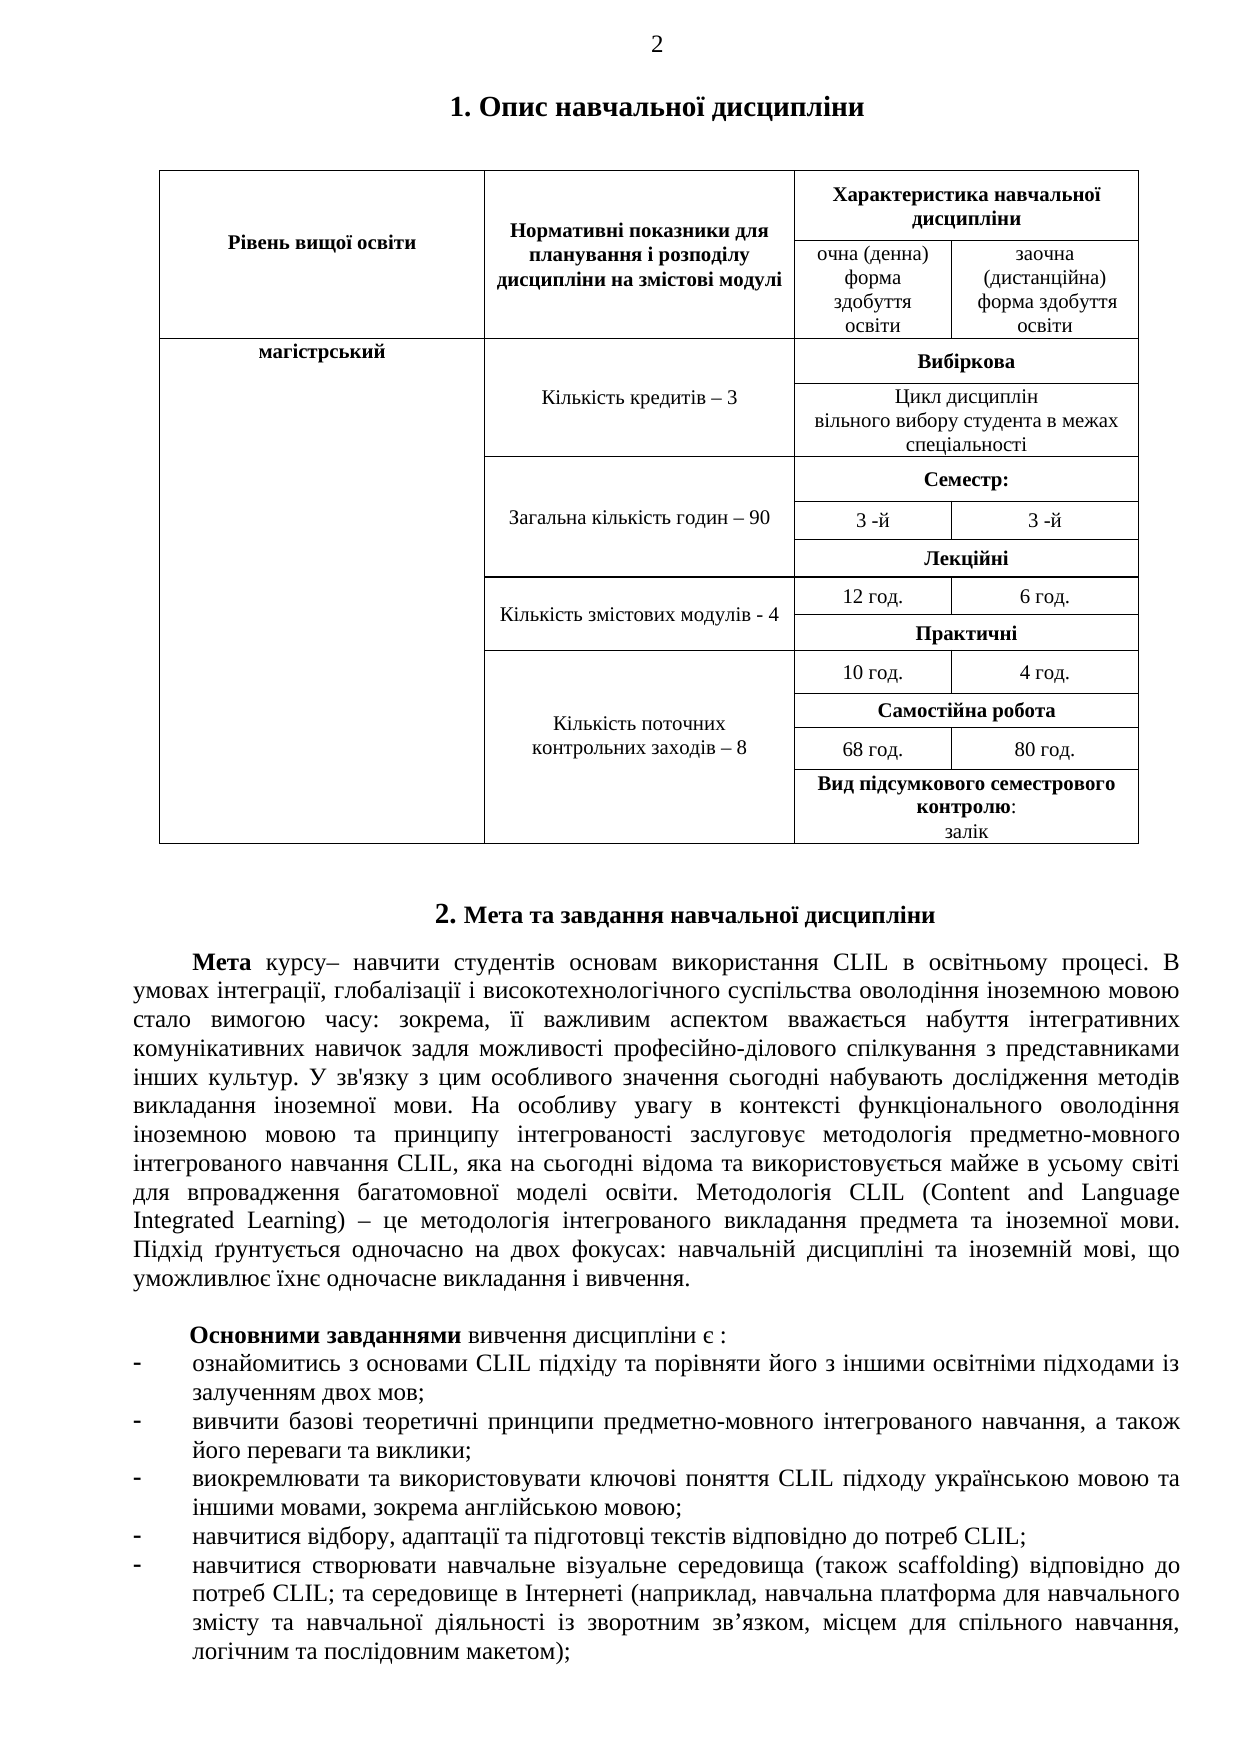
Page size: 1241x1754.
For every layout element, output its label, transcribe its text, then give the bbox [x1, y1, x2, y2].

table_cell очна (денна) форма здобуття освіти [795, 241, 951, 337]
table_cell Кількість кредитів – 3 [485, 339, 794, 456]
text 1. Опис навчальної дисципліни [133, 89, 1181, 122]
list ознайомитись з основами CLIL підхіду та порівняти його з іншими освітніми підходами із залученням двох мов; [133, 1348, 1181, 1406]
table_cell Самостійна робота [795, 694, 1138, 727]
table_header Рівень вищої освіти [160, 171, 484, 337]
table_cell Загальна кількість годин – 90 [485, 457, 794, 576]
table_header Характеристика навчальної дисципліни [795, 171, 1138, 240]
table_cell 3 -й [952, 502, 1138, 538]
table_cell 4 год. [952, 651, 1138, 693]
text 2. Мета та завдання навчальної дисципліни [133, 896, 1181, 930]
list навчитися створювати навчальне візуальне середовища (також scaffolding) відповідно до потреб CLIL; та середовище в Інтернеті (наприклад, навчальна платформа для навчального змісту та навчальної діяльності із зворотним зв’язком, місцем для спільного навчання, логічним та послідовним макетом); [133, 1550, 1181, 1665]
table_cell Кількість поточних контрольних заходів – 8 [485, 651, 794, 843]
table_cell Практичні [795, 615, 1138, 649]
table_cell Вибіркова [795, 339, 1138, 383]
table_cell Лекційні [795, 540, 1138, 576]
list навчитися відбору, адаптації та підготовці текстів відповідно до потреб CLIL; [133, 1521, 1181, 1550]
table_cell 6 год. [952, 578, 1138, 614]
list виокремлювати та використовувати ключові поняття CLIL підходу українською мовою та іншими мовами, зокрема англійською мовою; [133, 1463, 1181, 1521]
table_cell 80 год. [952, 728, 1138, 769]
text Мета курсу– навчити студентів основам використання CLIL в освітньому процесі. В умовах інтеграції, глобалізації і високотехнологічного суспільства оволодіння іноземною мовою стало вимогою часу: зокрема, її важливим аспектом вважається набуття інтегративних комунікативних навичок задля можливості професійно-ділового спілкування з представниками інших культур. У зв'язку з цим особливого значення сьогодні набувають дослідження методів викладання іноземної мови. На особливу увагу в контексті функціонального оволодіння іноземною мовою та принципу інтегрованості заслуговує методологія предметно-мовного інтегрованого навчання CLIL, яка на сьогодні відома та використовується майже в усьому світі для впровадження багатомовної моделі освіти. Методологія CLIL (Content and Language Integrated Learning) – це методологія інтегрованого викладання предмета та іноземної мови. Підхід ґрунтується одночасно на двох фокусах: навчальній дисципліні та іноземній мові, що уможливлює їхнє одночасне викладання і вивчення. [133, 947, 1181, 1292]
table_cell Семестр: [795, 457, 1138, 501]
table_header Нормативні показники для планування і розподілу дисципліни на змістові модулі [485, 171, 794, 337]
table_cell Цикл дисциплін вільного вибору студента в межах спеціальності [795, 384, 1138, 456]
table_cell 3 -й [795, 502, 951, 538]
list вивчити базові теоретичні принципи предметно-мовного інтегрованого навчання, а також його переваги та виклики; [133, 1406, 1181, 1463]
table_cell Кількість змістових модулів - 4 [485, 578, 794, 649]
table_cell Вид підсумкового семестрового контролю: залік [795, 770, 1138, 843]
table_cell заочна (дистанційна) форма здобуття освіти [952, 241, 1138, 337]
text Основними завданнями вивчення дисципліни є : [133, 1320, 1181, 1348]
table_cell 68 год. [795, 728, 951, 769]
table_cell магістрський [160, 339, 484, 843]
table_cell 12 год. [795, 578, 951, 614]
table_cell 10 год. [795, 651, 951, 693]
